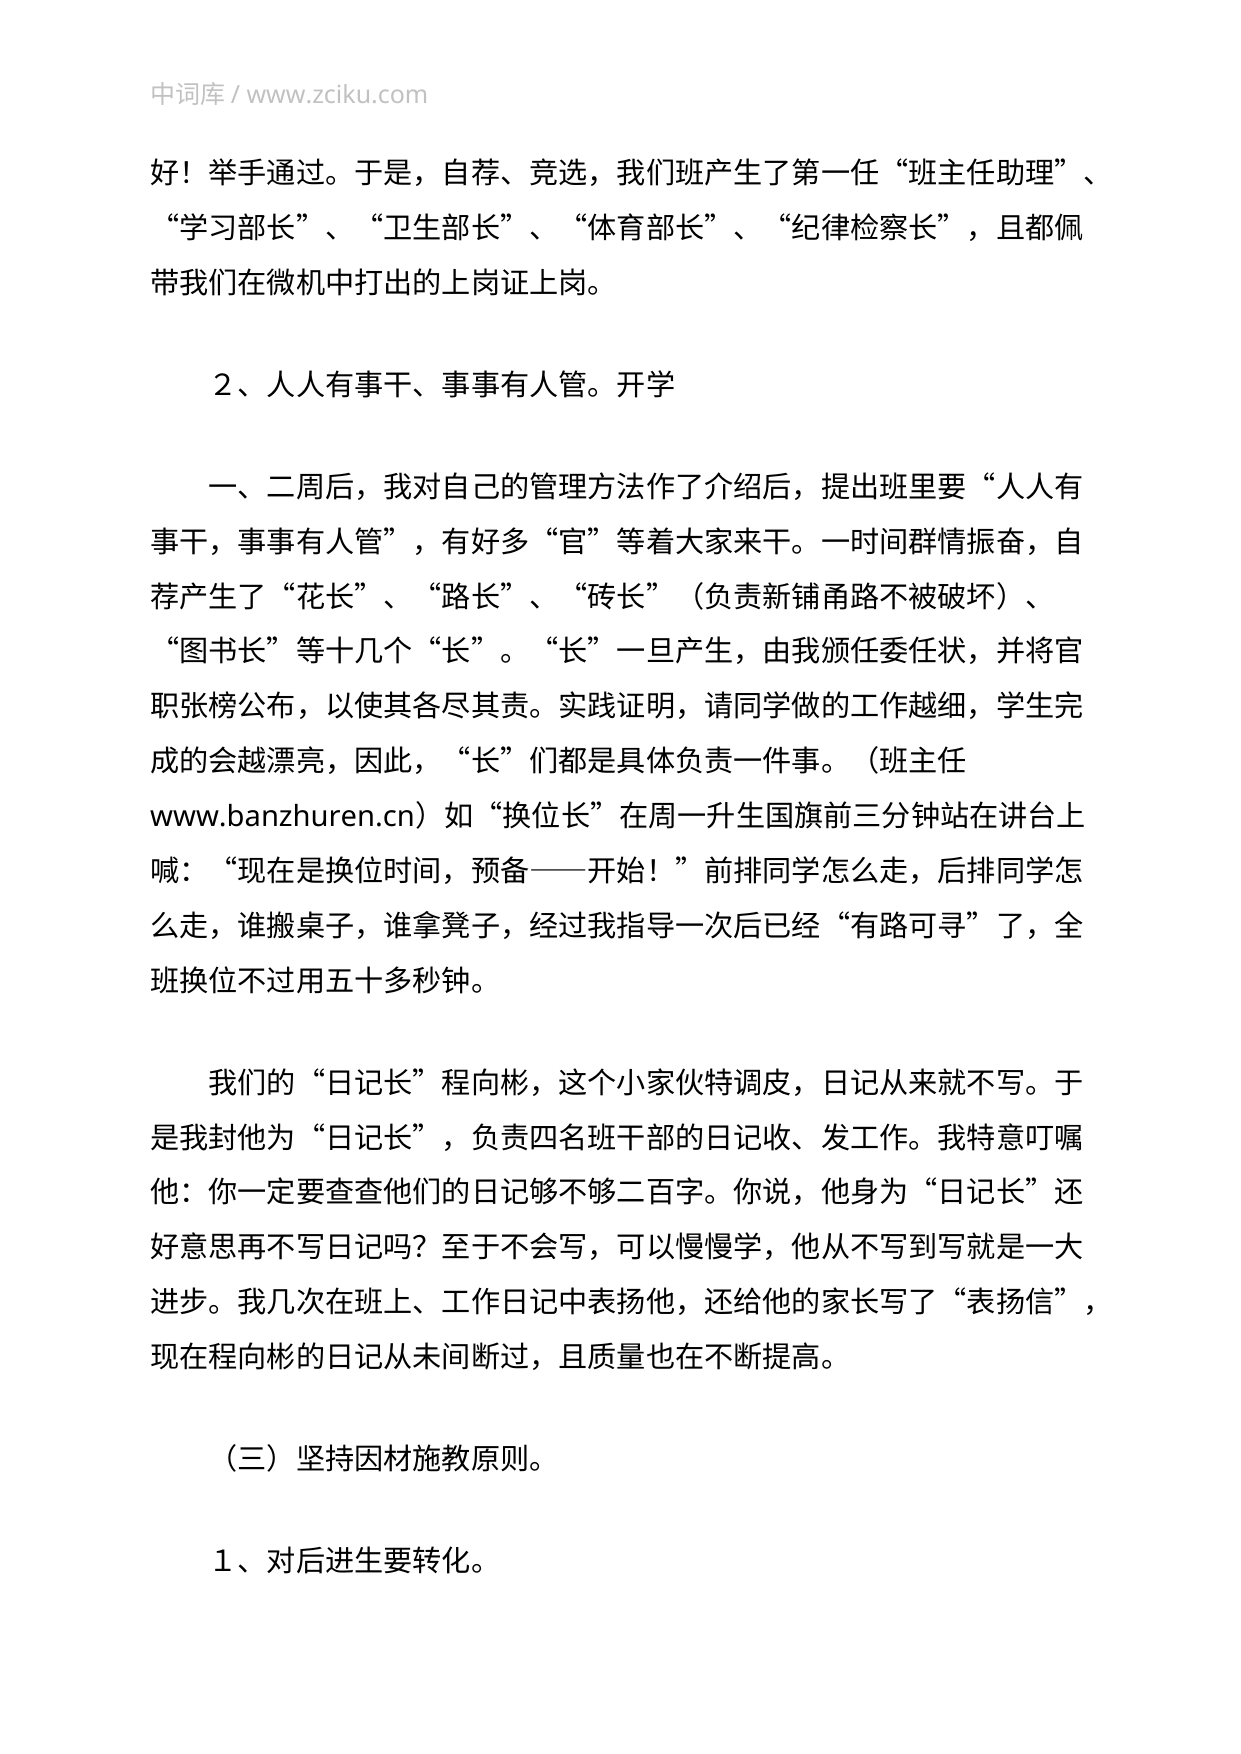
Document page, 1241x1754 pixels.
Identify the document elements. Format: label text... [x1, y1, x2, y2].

text １、对后进生要转化。 [150, 1537, 1090, 1579]
text （三）坚持因材施教原则。 [150, 1436, 1090, 1478]
text 一、二周后，我对自己的管理方法作了介绍后，提出班里要“人人有事干，事事有人管”，有好多“官”等着大家来干。一时间群情振奋，自荐产生了“花长”、“路长”、“砖长”（负责新铺甬路不被破坏）、“图书长”等十几个“长”。“长”一旦产生，由我颁任委任状，并将官职张榜公布，以使其各尽其责。实践证明，请同学做的工作越细，学生完成的会越漂亮，因此，“长”们都是具体负责一件事。（班主任 www.banzhuren.cn）如“换位长”在周一升生国旗前三分钟站在讲台上喊：“现在是换位时间，预备——开始！”前排同学怎么走，后排同学怎么走，谁搬桌子，谁拿凳子，经过我指导一次后已经“有路可寻”了，全班换位不过用五十多秒钟。 [150, 463, 1090, 1000]
text ２、人人有事干、事事有人管。开学 [150, 362, 1090, 404]
text 我们的“日记长”程向彬，这个小家伙特调皮，日记从来就不写。于是我封他为“日记长”，负责四名班干部的日记收、发工作。我特意叮嘱他：你一定要查查他们的日记够不够二百字。你说，他身为“日记长”还好意思再不写日记吗？至于不会写，可以慢慢学，他从不写到写就是一大进步。我几次在班上、工作日记中表扬他，还给他的家长写了“表扬信”，现在程向彬的日记从未间断过，且质量也在不断提高。 [150, 1059, 1090, 1376]
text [150, 150, 1090, 302]
